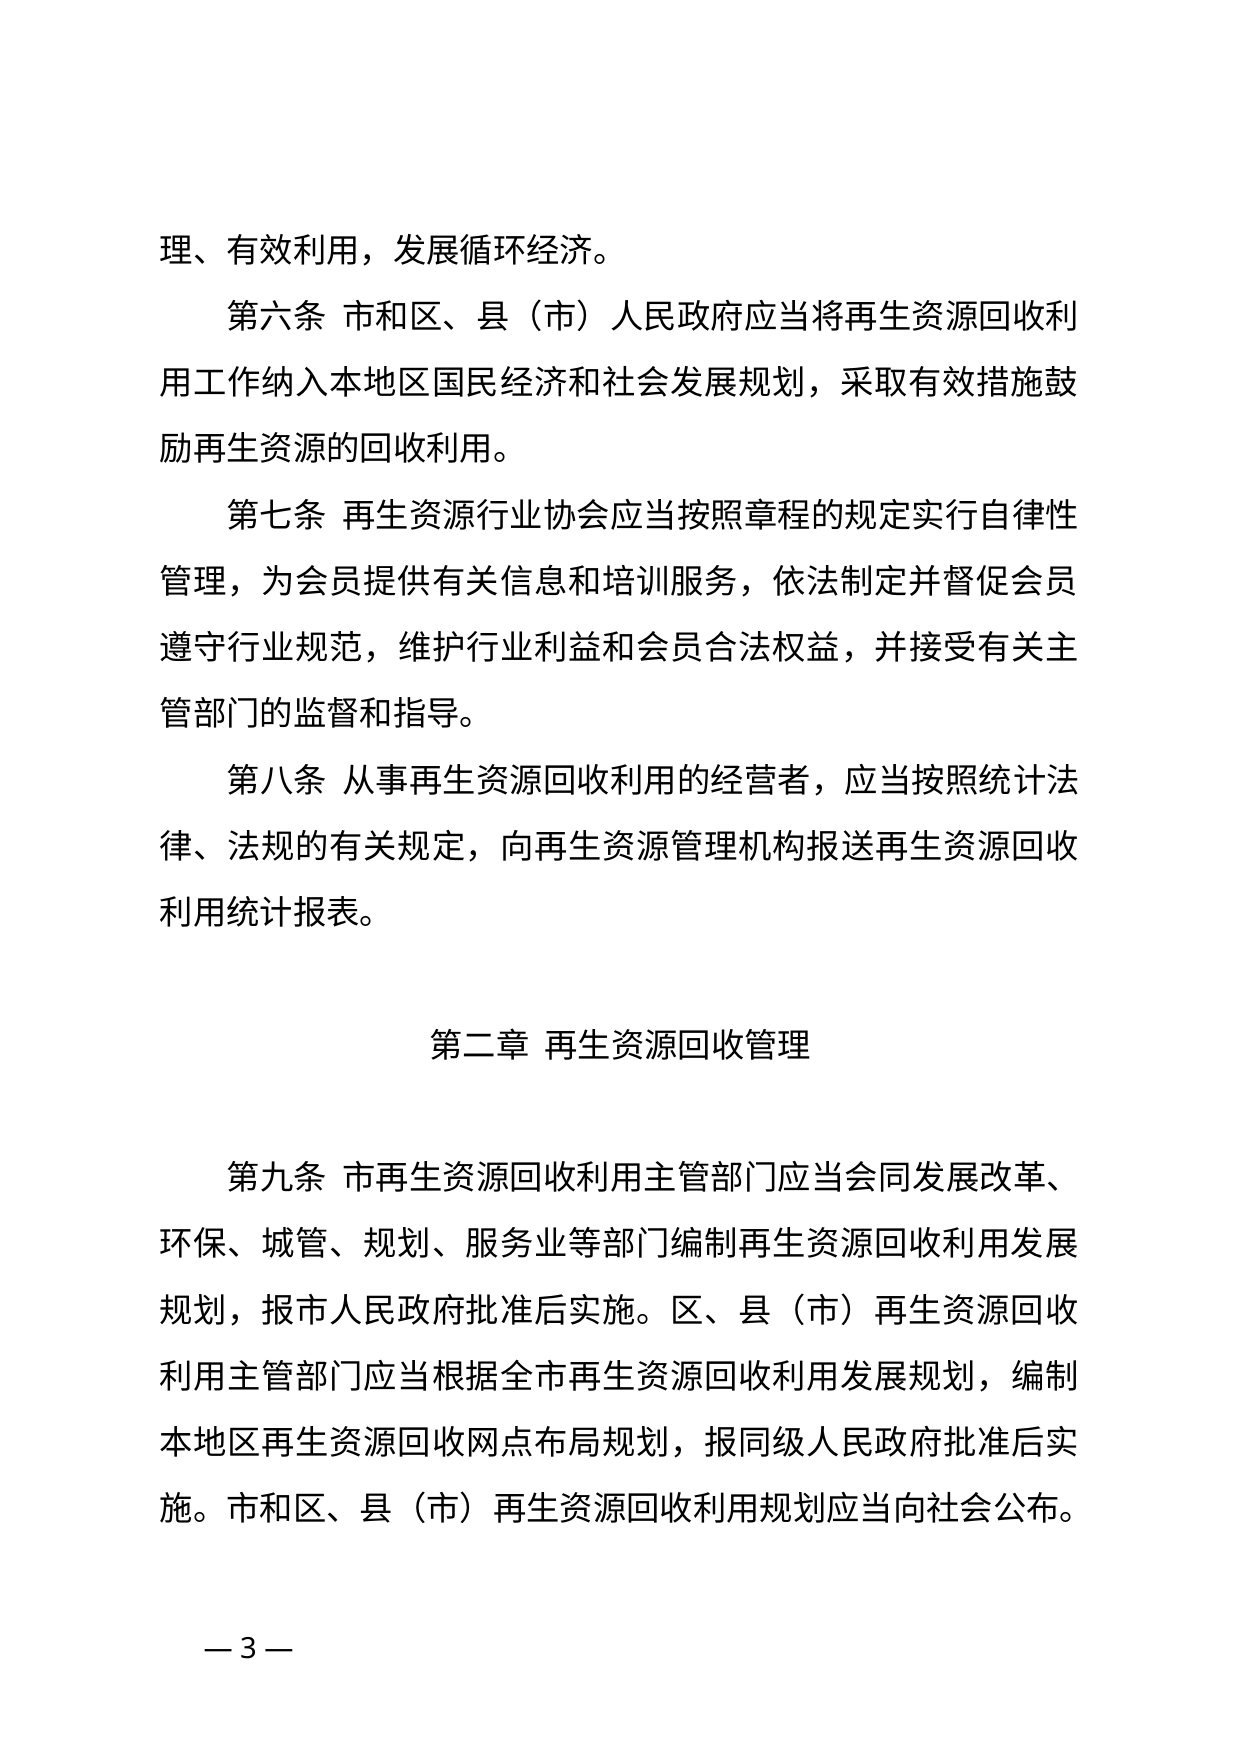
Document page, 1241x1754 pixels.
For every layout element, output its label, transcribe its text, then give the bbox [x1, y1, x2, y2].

text 第七条 再生资源行业协会应当按照章程的规定实行自律性管理，为会员提供有关信息和培训服务，依法制定并督促会员遵守行业规范，维护行业利益和会员合法权益，并接受有关主管部门的监督和指导。 [159, 479, 1081, 744]
text 第六条 市和区、县（市）人民政府应当将再生资源回收利用工作纳入本地区国民经济和社会发展规划，采取有效措施鼓励再生资源的回收利用。 [159, 281, 1081, 479]
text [159, 214, 1081, 281]
text 第八条 从事再生资源回收利用的经营者，应当按照统计法律、法规的有关规定，向再生资源管理机构报送再生资源回收利用统计报表。 [159, 744, 1081, 943]
text 第九条 市再生资源回收利用主管部门应当会同发展改革、环保、城管、规划、服务业等部门编制再生资源回收利用发展规划，报市人民政府批准后实施。区、县（市）再生资源回收利用主管部门应当根据全市再生资源回收利用发展规划，编制本地区再生资源回收网点布局规划，报同级人民政府批准后实施。市和区、县（市）再生资源回收利用规划应当向社会公布。 [159, 1142, 1081, 1539]
subtitle 第二章 再生资源回收管理 [159, 1009, 1081, 1076]
